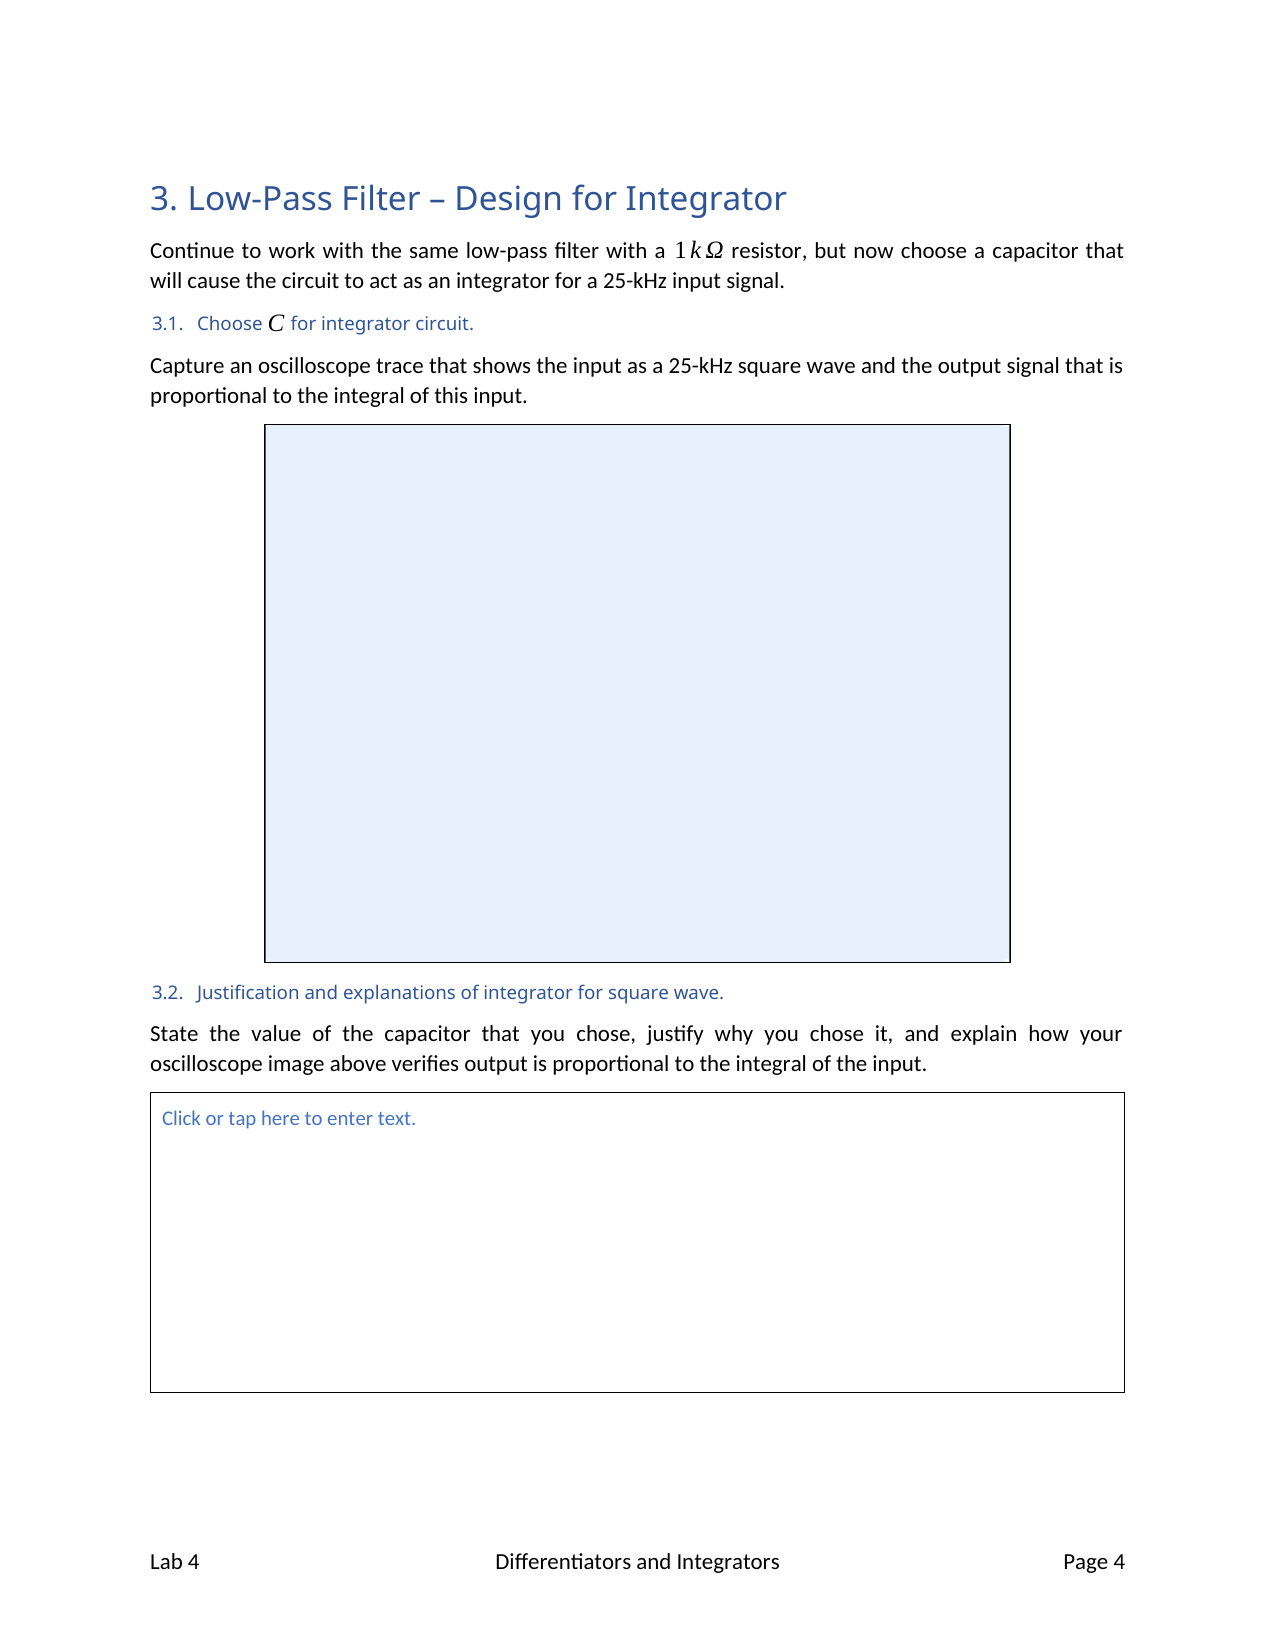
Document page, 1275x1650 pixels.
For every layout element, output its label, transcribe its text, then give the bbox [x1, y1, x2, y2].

text State the value of the capacitor that you chose, justify why you chose it, and explain how your oscilloscope image above verifies output is proportional to the integral of the input. [150, 1019, 1125, 1077]
picture [265, 425, 1010, 962]
subtitle Low-Pass Filter – Design for Integrator [150, 175, 1125, 220]
text Continue to work with the same low-pass filter with a resistor, but now choose a capacitor that will cause the circuit to act as an integrator for a 25-kHz input signal. [150, 236, 1125, 295]
subtitle Choose for integrator circuit. [152, 309, 1125, 337]
text Capture an oscilloscope trace that shows the input as a 25-kHz square wave and the output signal that is proportional to the integral of this input. [150, 351, 1125, 410]
subtitle Justification and explanations of integrator for square wave. [152, 979, 1125, 1004]
